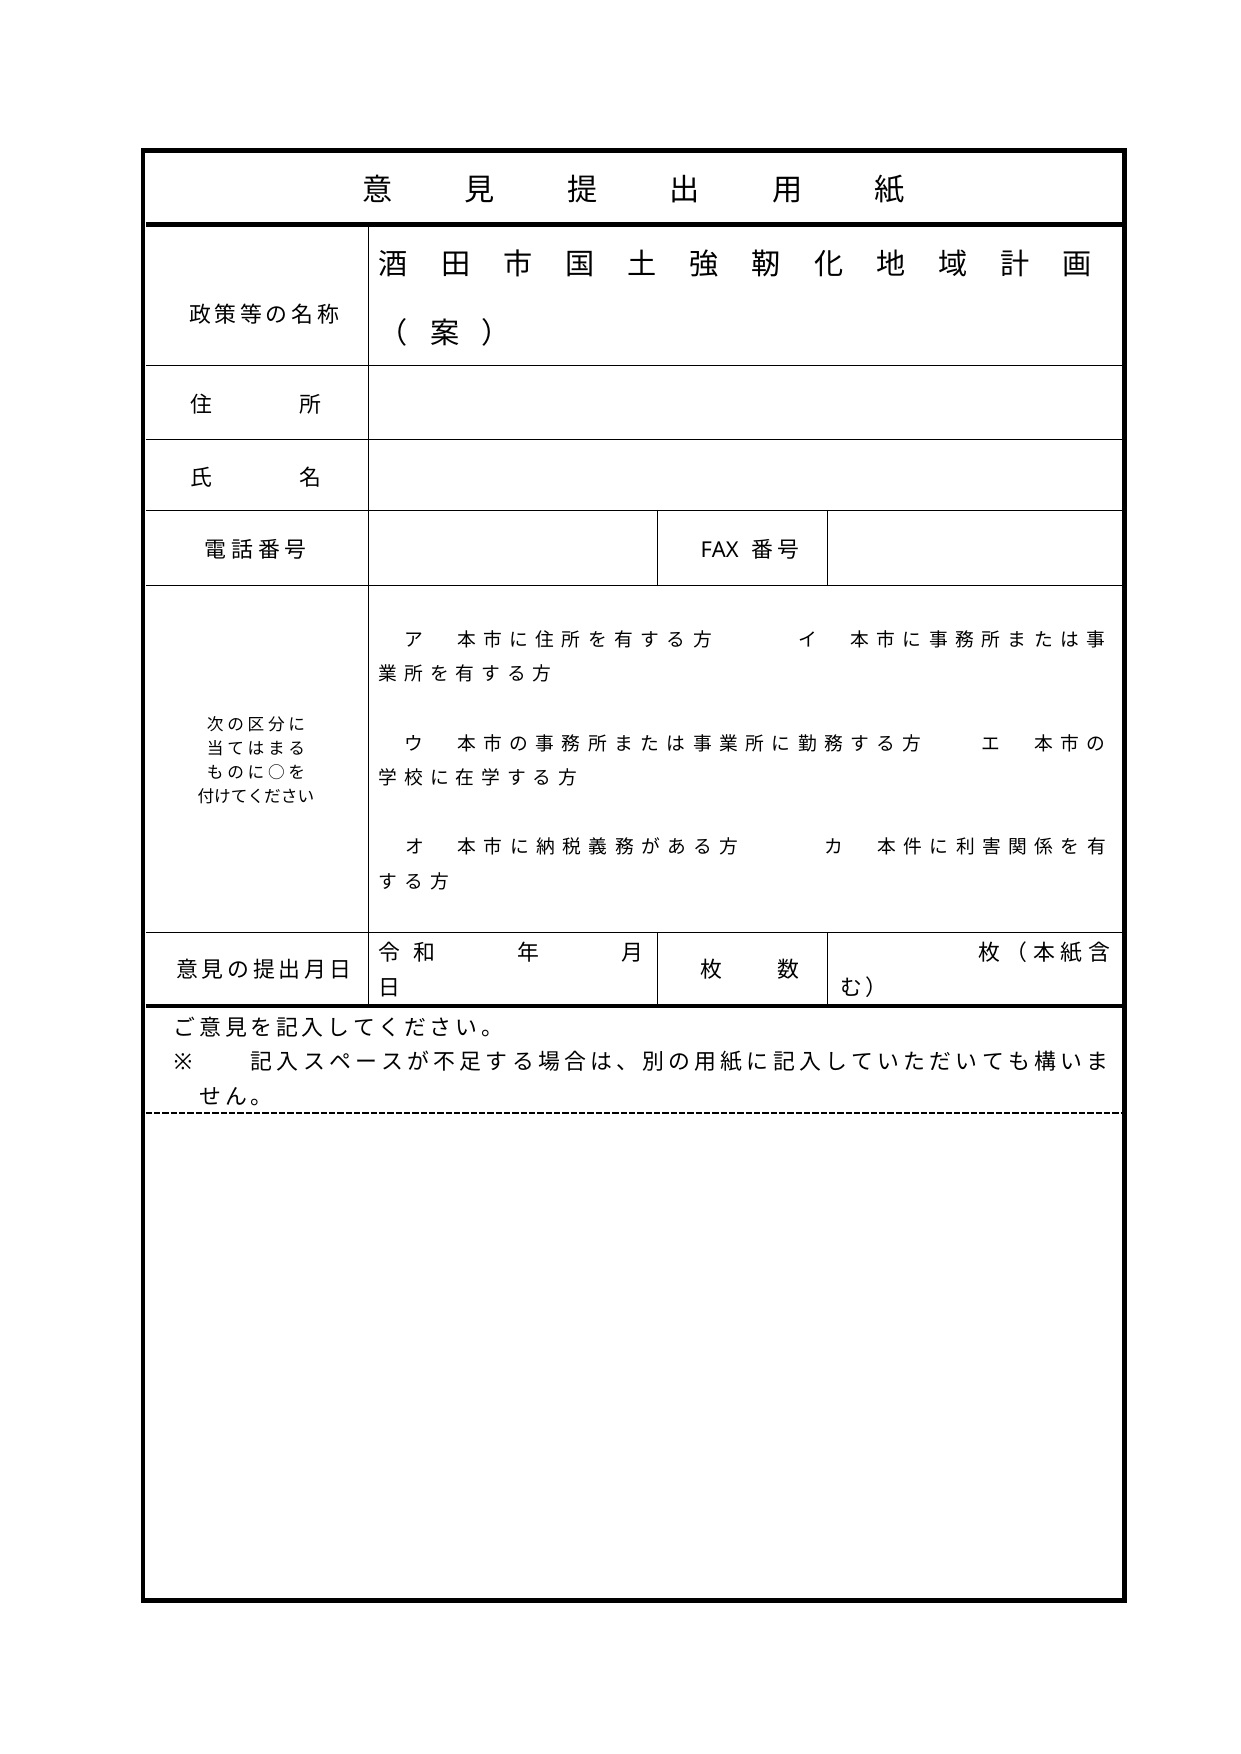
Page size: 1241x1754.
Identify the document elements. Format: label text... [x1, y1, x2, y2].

table_cell 枚 数 [658, 933, 827, 1003]
table_cell [828, 511, 1122, 585]
table_cell [369, 511, 657, 585]
table_cell 氏 名 [145, 440, 368, 510]
table_header 意 見 提 出 用 紙 [145, 153, 1122, 222]
table_cell 住 所 [145, 366, 368, 439]
table_cell 政策等の名称 [145, 223, 368, 365]
table_cell ア 本市に住所を有する方 イ 本市に事務所または事業所を有する方 ウ 本市の事務所または事業所に勤務する方 エ 本市の学校に在学する方 オ 本市に納税義務がある方 カ 本件に利害関係を有する方 [369, 586, 1122, 932]
table_cell 令和 年 月 日 [369, 933, 657, 1003]
table_cell [145, 1112, 1122, 1598]
table_cell 次 の 区 分 に 当 て は ま る も の に ○ を 付けてください [145, 586, 368, 932]
table_cell FAX番号 [658, 511, 827, 585]
table_cell ご意見を記入してください。 記入スペースが不足する場合は、別の用紙に記入していただいても構いません。 [145, 1005, 1122, 1112]
table_cell 酒田市国土強靭化地域計画（案） [369, 227, 1122, 365]
table_cell [369, 366, 1122, 439]
table_cell 枚（本紙含む） [828, 933, 1122, 1003]
table_cell 電 話 番 号 [145, 511, 368, 585]
table_cell 意見の提出月日 [145, 933, 368, 1003]
table_cell [369, 440, 1122, 510]
